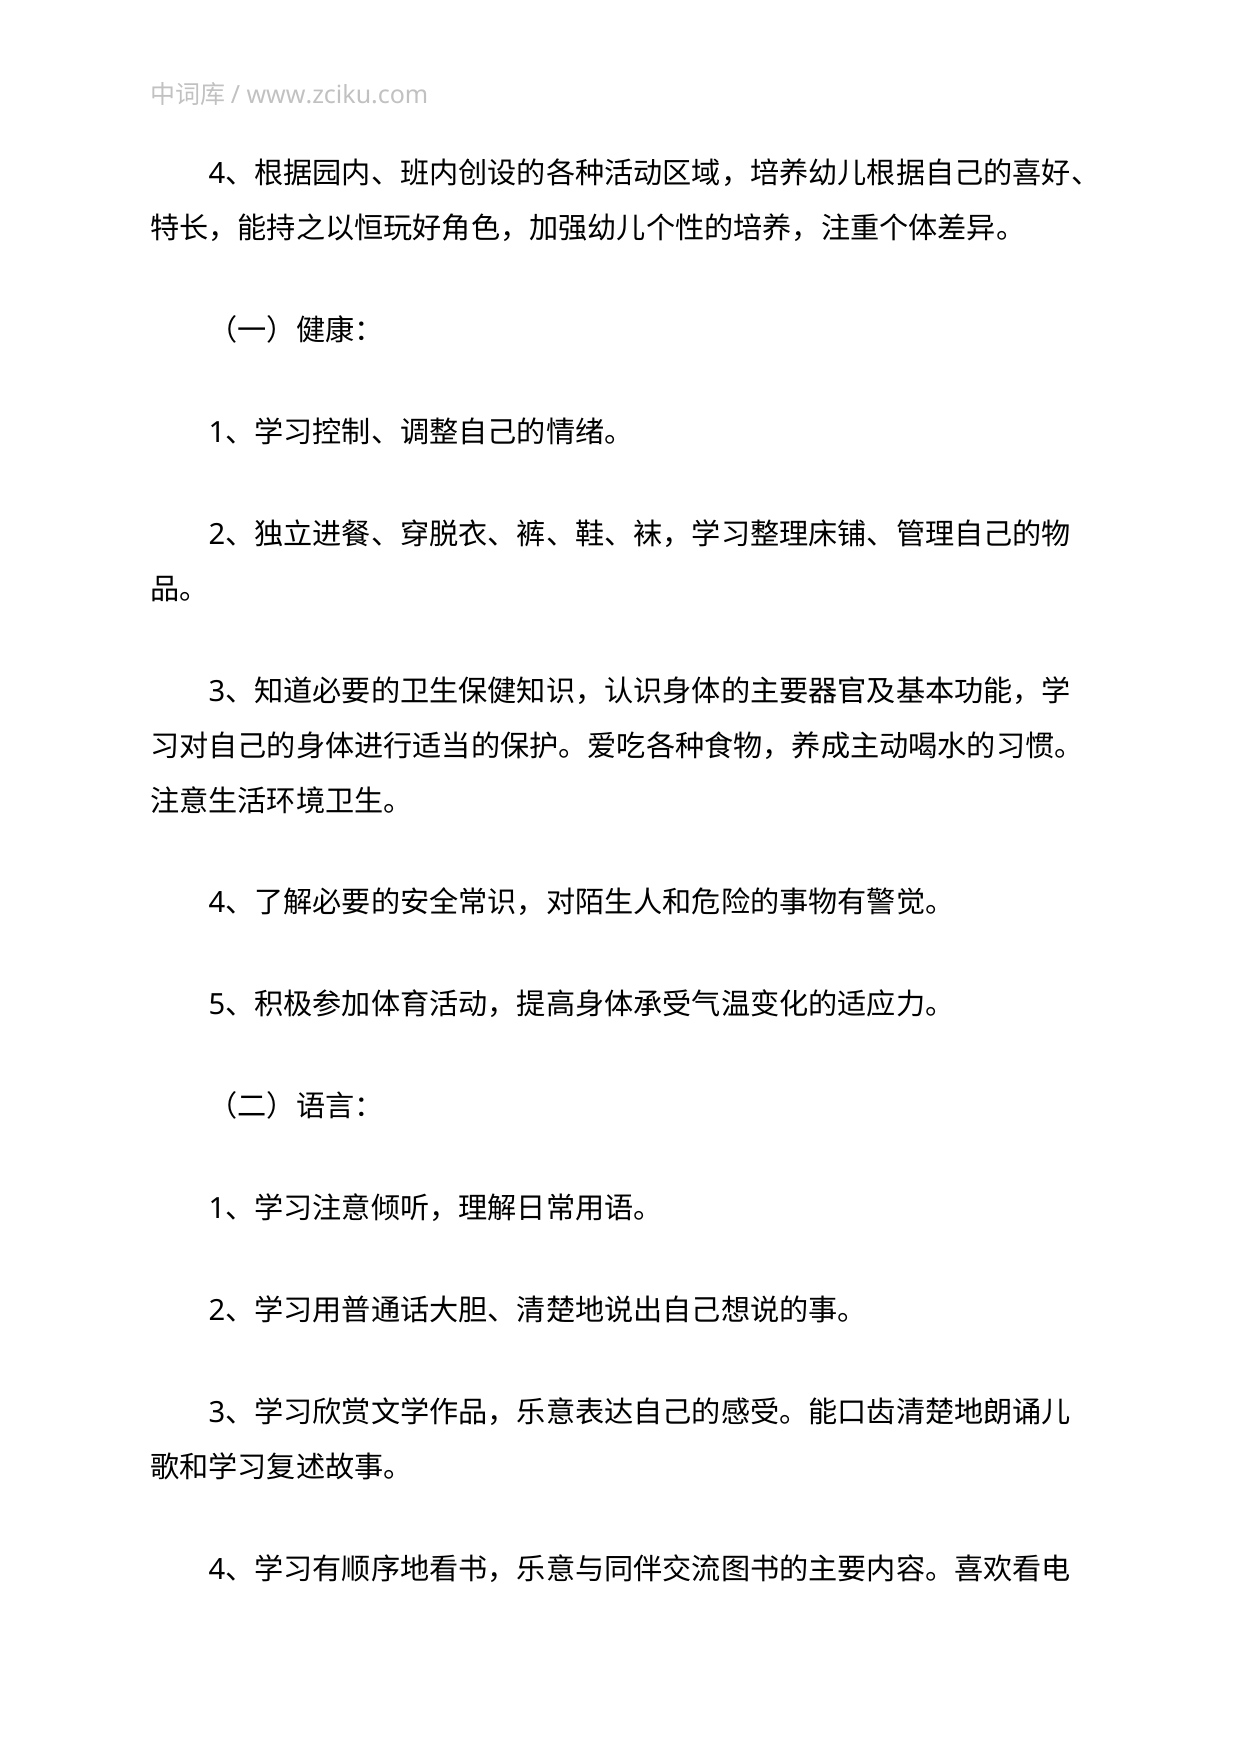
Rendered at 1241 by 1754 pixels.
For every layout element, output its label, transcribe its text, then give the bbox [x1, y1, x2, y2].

text 4、根据园内、班内创设的各种活动区域，培养幼儿根据自己的喜好、特长，能持之以恒玩好角色，加强幼儿个性的培养，注重个体差异。 [150, 150, 1090, 247]
text 2、独立进餐、穿脱衣、裤、鞋、袜，学习整理床铺、管理自己的物品。 [150, 511, 1090, 608]
text 3、学习欣赏文学作品，乐意表达自己的感受。能口齿清楚地朗诵儿歌和学习复述故事。 [150, 1389, 1090, 1486]
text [150, 1545, 1090, 1588]
text （一）健康： [150, 307, 1090, 349]
text 4、了解必要的安全常识，对陌生人和危险的事物有警觉。 [150, 879, 1090, 921]
text 1、学习注意倾听，理解日常用语。 [150, 1185, 1090, 1227]
text 2、学习用普通话大胆、清楚地说出自己想说的事。 [150, 1287, 1090, 1329]
text 5、积极参加体育活动，提高身体承受气温变化的适应力。 [150, 981, 1090, 1023]
text 3、知道必要的卫生保健知识，认识身体的主要器官及基本功能，学习对自己的身体进行适当的保护。爱吃各种食物，养成主动喝水的习惯。注意生活环境卫生。 [150, 667, 1090, 819]
text （二）语言： [150, 1083, 1090, 1125]
text 1、学习控制、调整自己的情绪。 [150, 408, 1090, 451]
